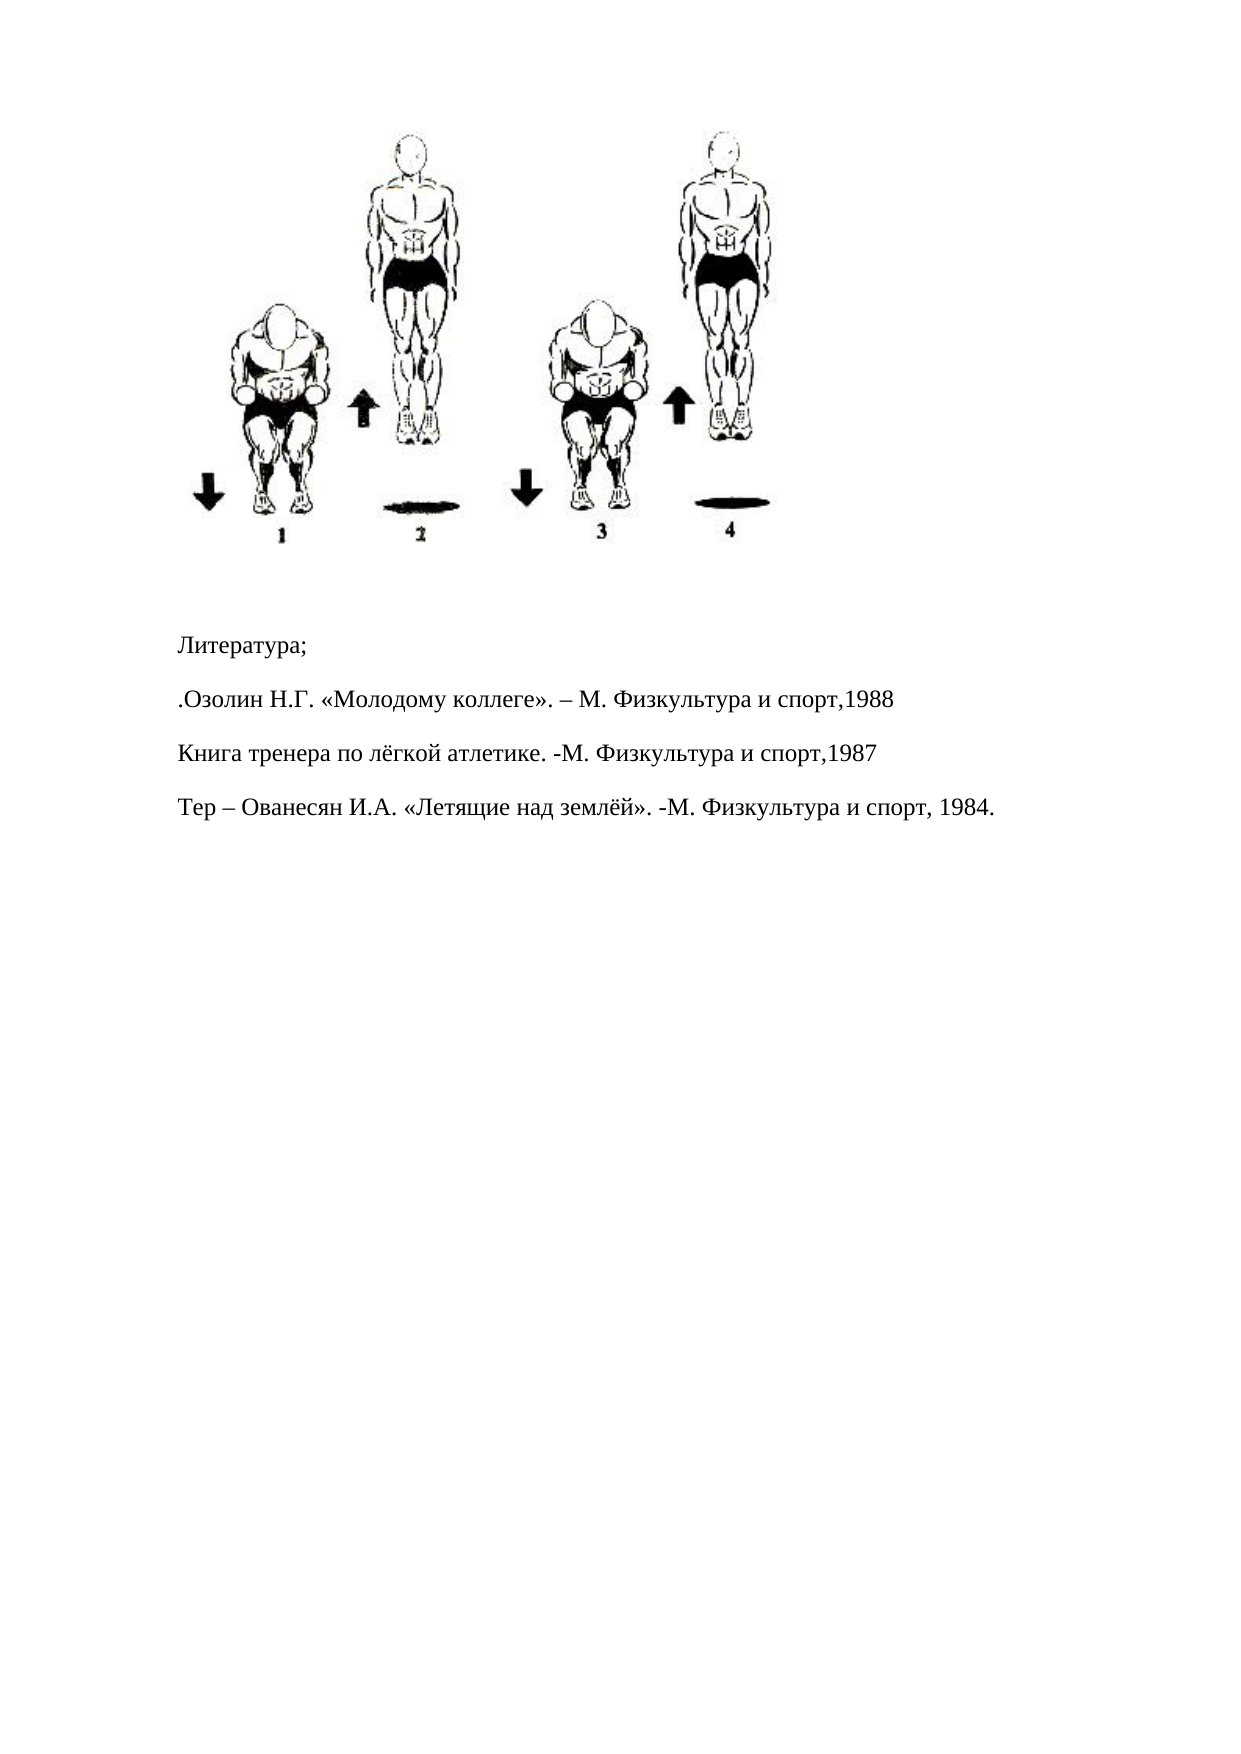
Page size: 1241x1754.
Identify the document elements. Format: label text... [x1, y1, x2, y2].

picture [177, 118, 790, 553]
text Книга тренера по лёгкой атлетике. -М. Физкультура и спорт,1987 [177, 738, 1152, 767]
text Литература; [177, 631, 1152, 659]
text Тер – Ованесян И.А. «Летящие над землёй». -М. Физкультура и спорт, 1984. [177, 792, 1152, 821]
text .Озолин Н.Г. «Молодому коллеге». – М. Физкультура и спорт,1988 [177, 684, 1152, 713]
